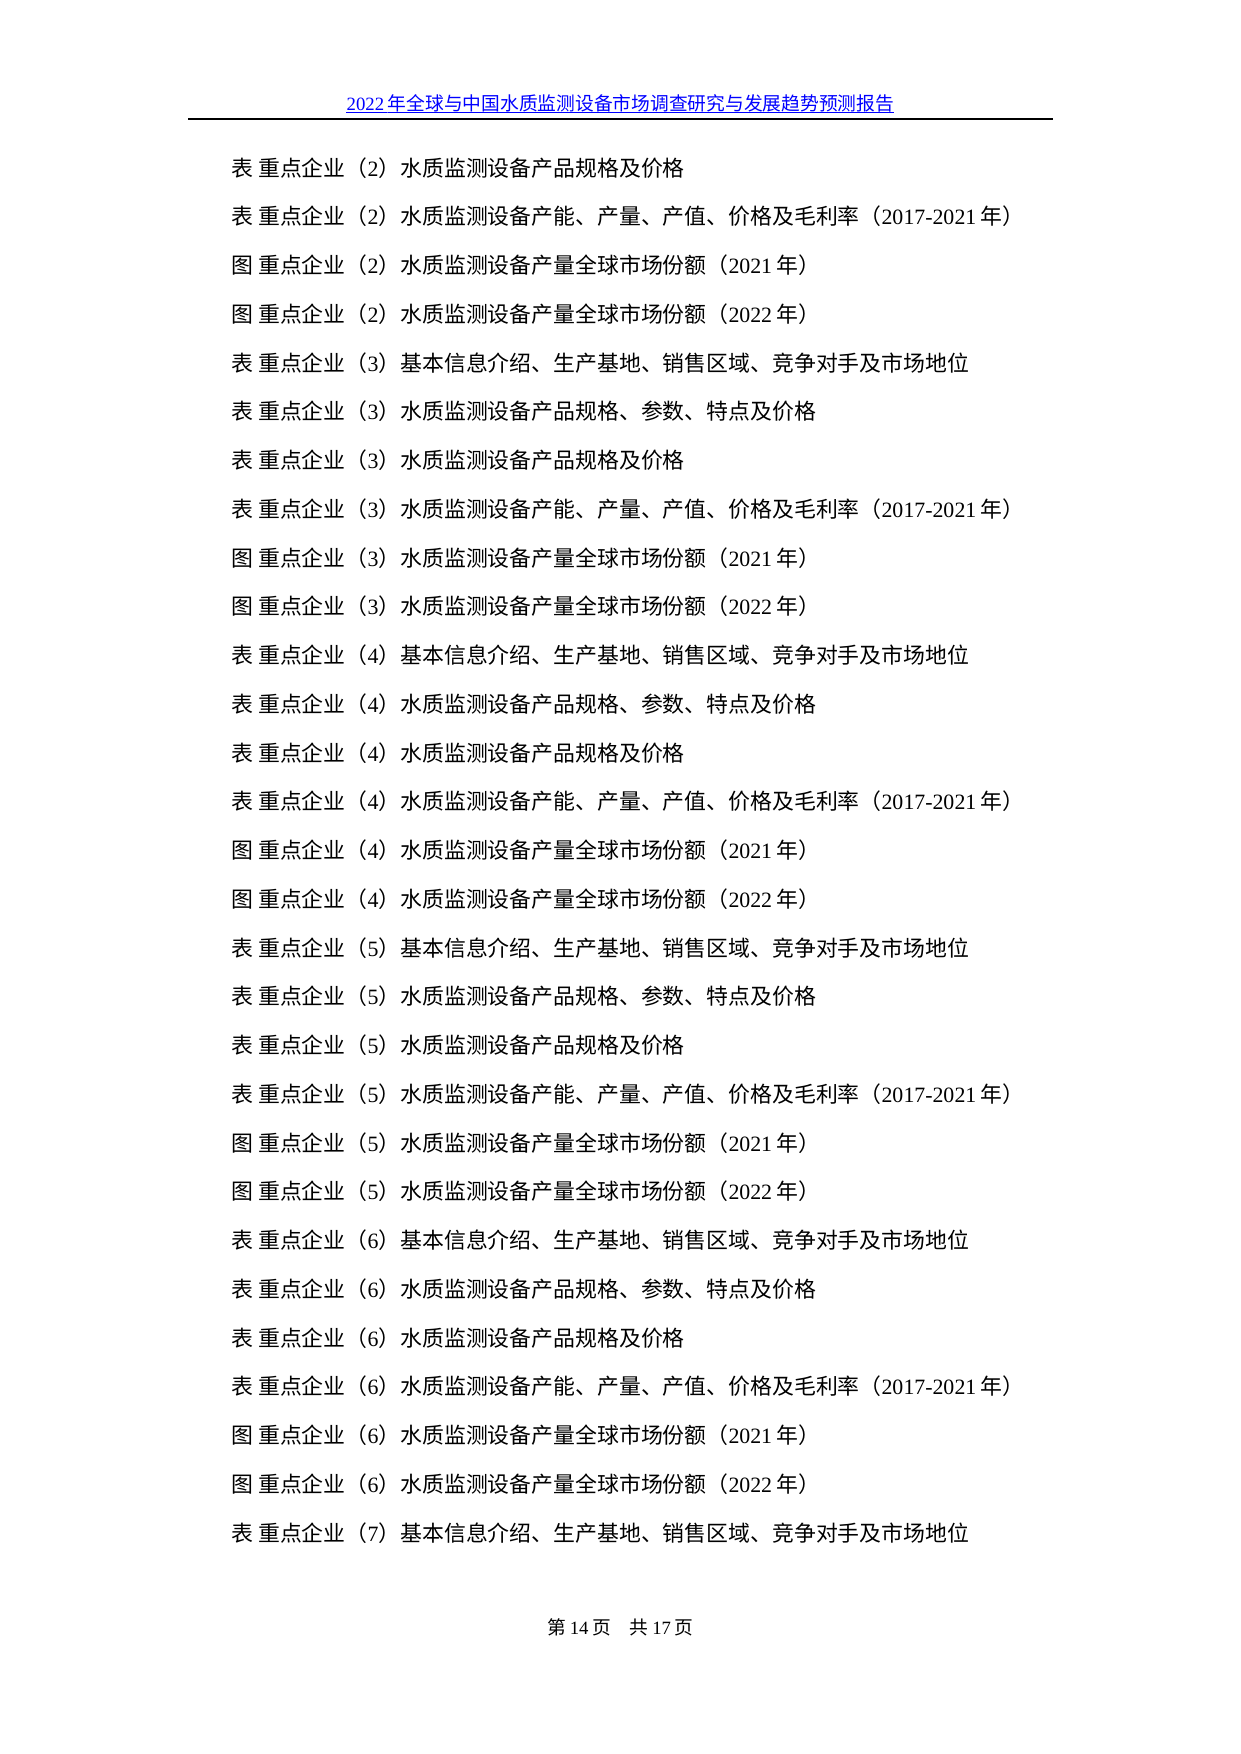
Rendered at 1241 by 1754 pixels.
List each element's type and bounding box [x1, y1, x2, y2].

text [187, 150, 1053, 1548]
